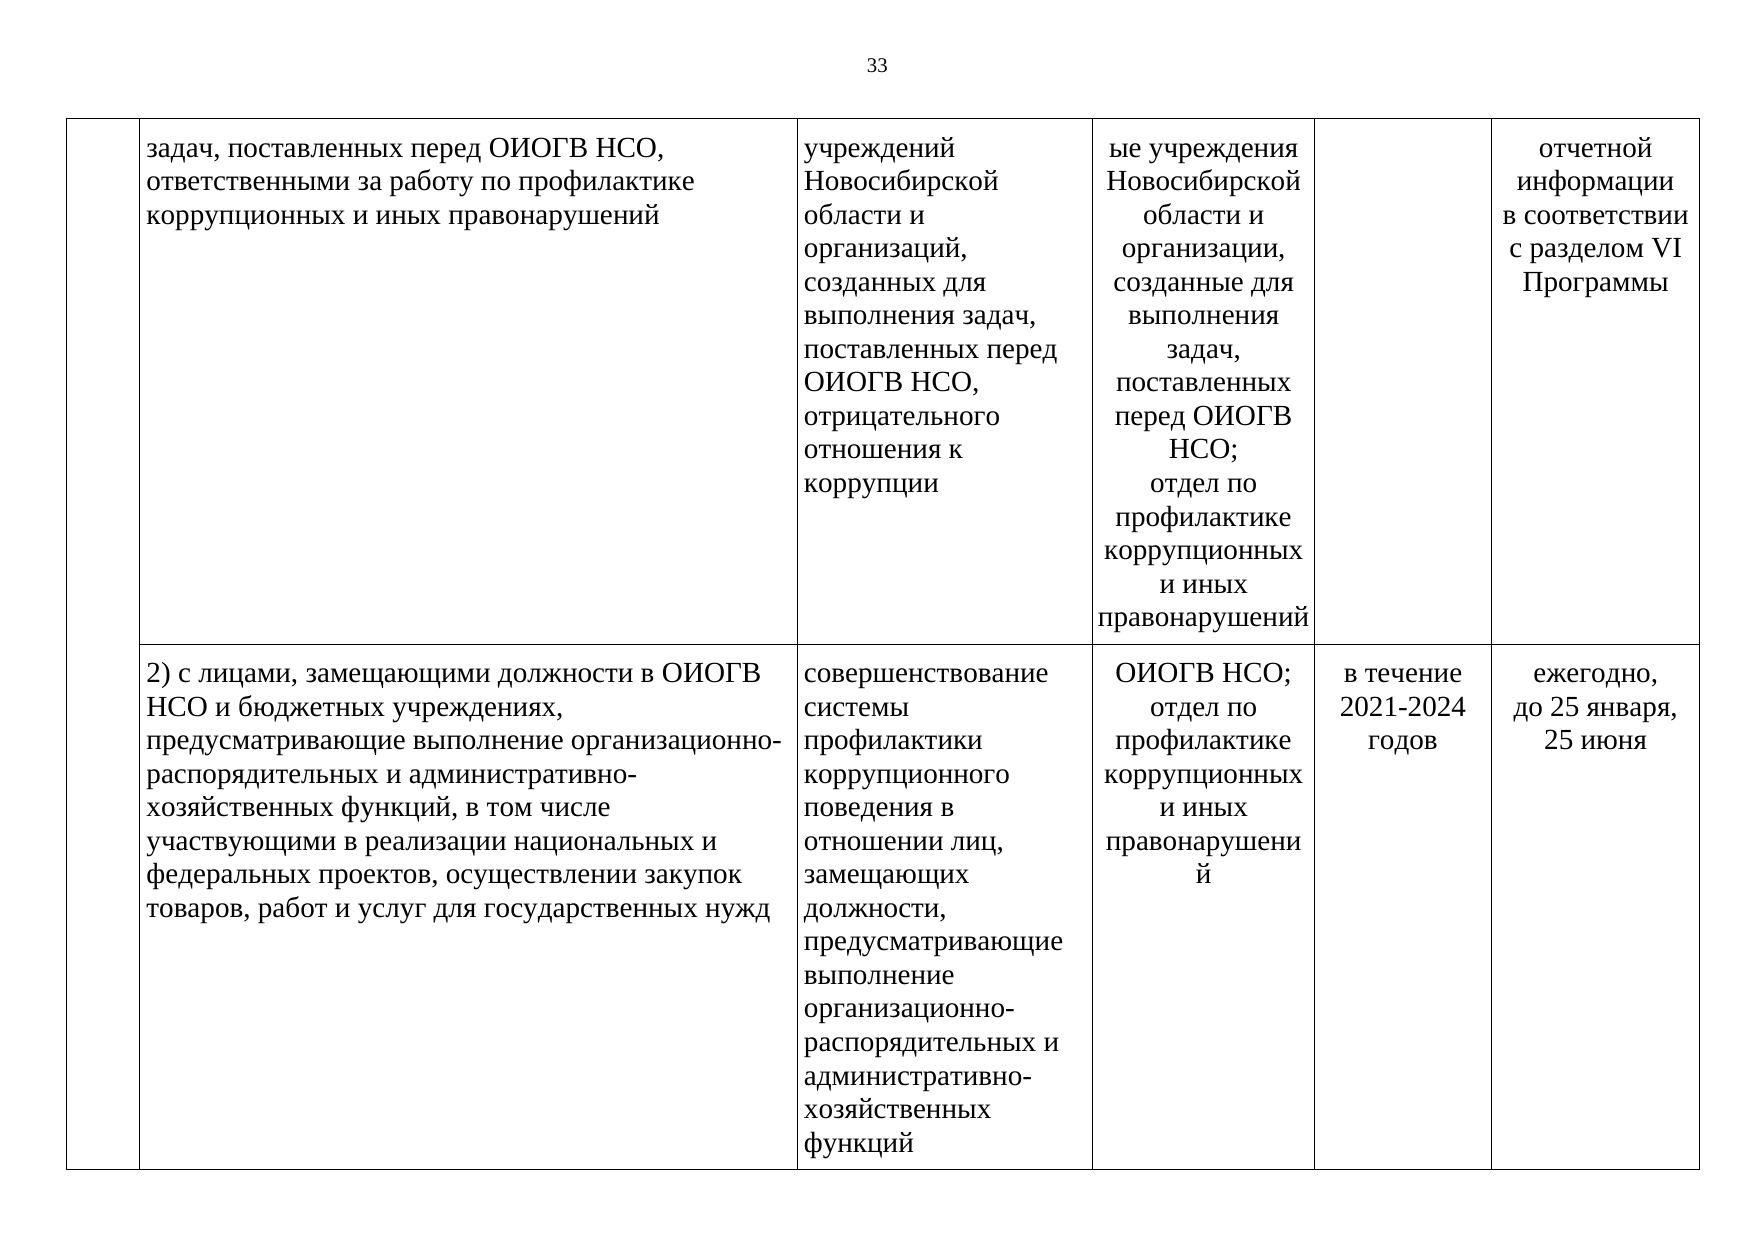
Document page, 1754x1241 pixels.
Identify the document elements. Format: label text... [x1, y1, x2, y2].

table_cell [1315, 645, 1491, 1169]
table_cell совершенствование системы профилактики коррупционного поведения в отношении лиц, замещающих должности, предусматривающие выполнение организационно-распорядительных и административно-хозяйственных функций [798, 645, 1092, 1169]
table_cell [140, 119, 797, 643]
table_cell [798, 119, 1092, 643]
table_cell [1093, 119, 1314, 643]
table_cell ОИОГВ НСО; отдел по профилактике коррупционных и иных правонарушений [1093, 645, 1314, 1169]
table_cell 2) с лицами, замещающими должности в ОИОГВ НСО и бюджетных учреждениях, предусматривающие выполнение организационно-распорядительных и административно-хозяйственных функций, в том числе участвующими в реализации национальных и федеральных проектов, осуществлении закупок товаров, работ и услуг для государственных нужд [140, 645, 797, 1169]
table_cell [1492, 119, 1699, 643]
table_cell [1315, 119, 1491, 643]
table_cell ежегодно, до 25 января, 25 июня [1492, 645, 1699, 1169]
